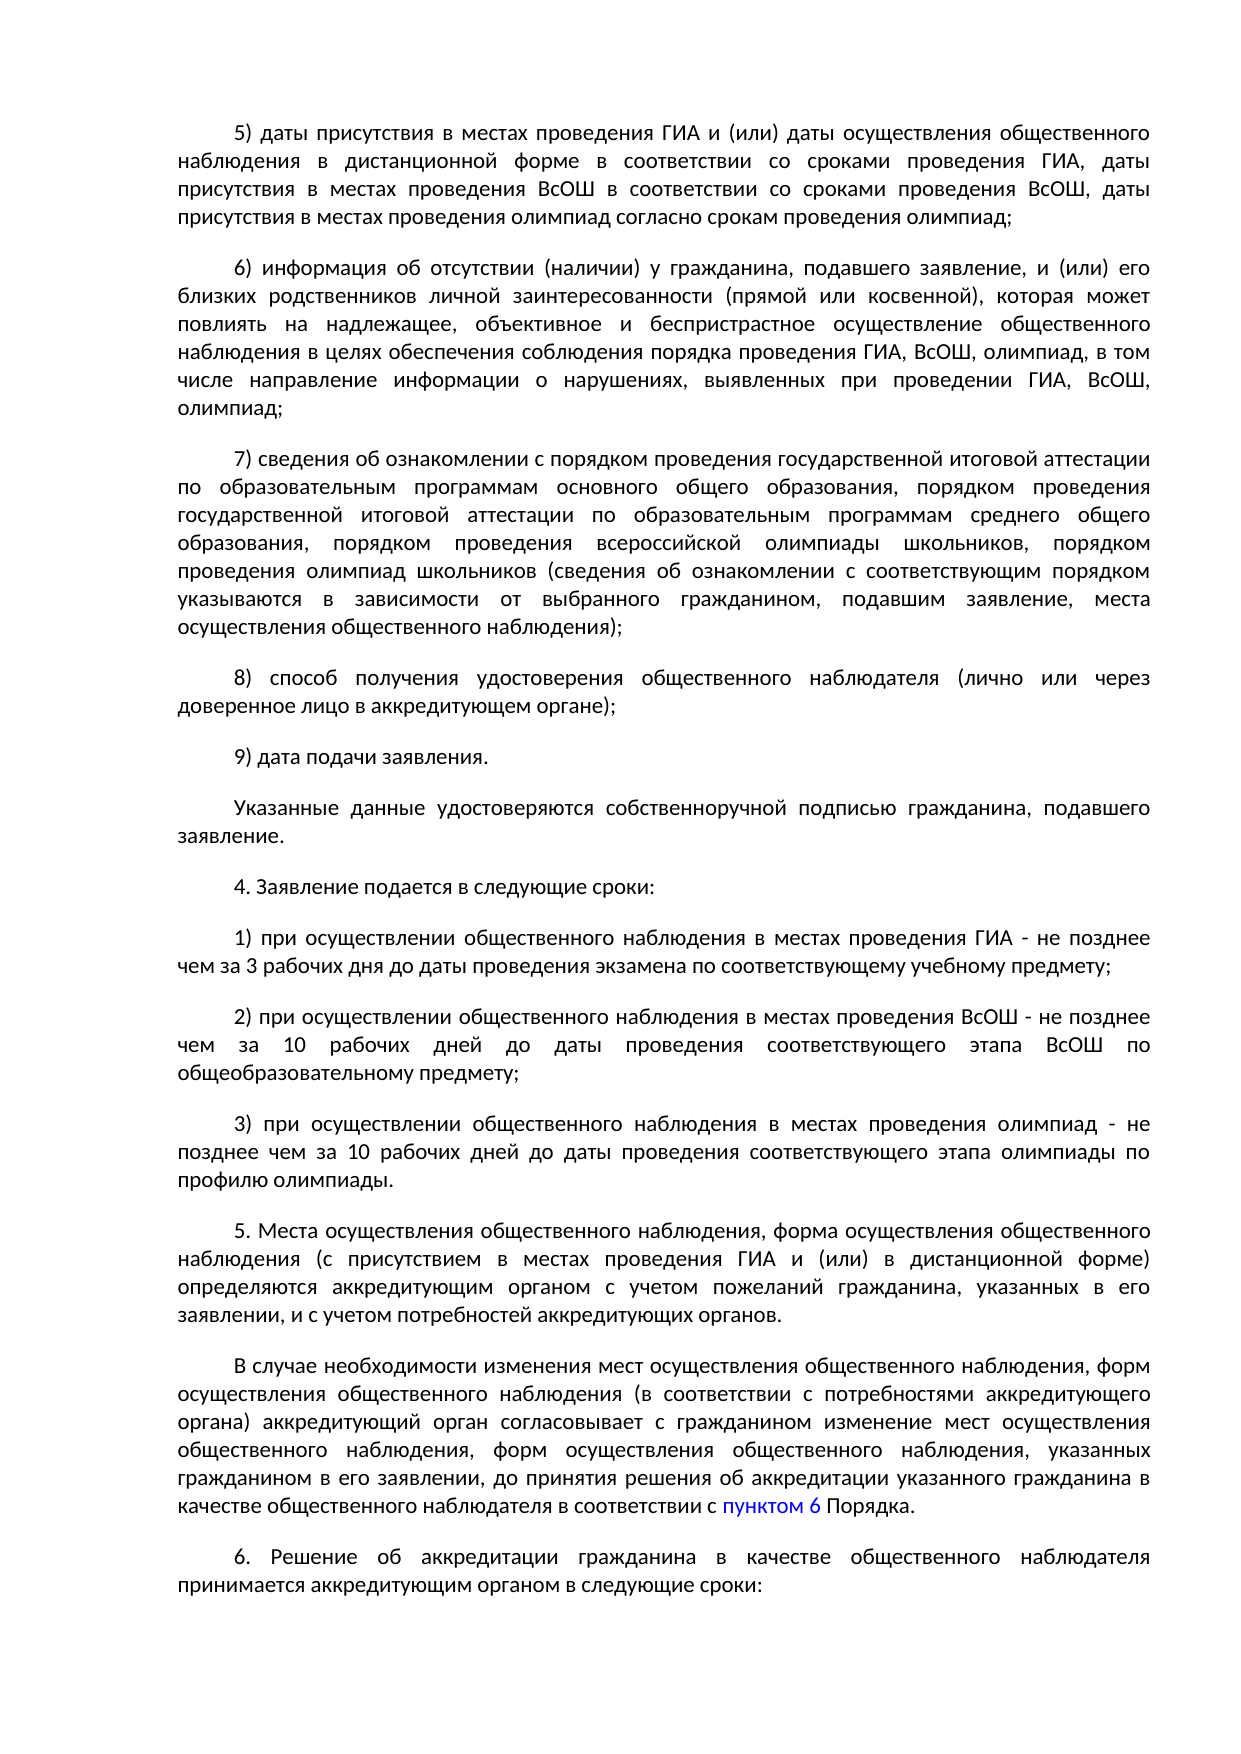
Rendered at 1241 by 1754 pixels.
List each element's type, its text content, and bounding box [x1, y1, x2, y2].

text 8) способ получения удостоверения общественного наблюдателя (лично или через доверенное лицо в аккредитующем органе); [177, 663, 1152, 719]
text 4. Заявление подается в следующие сроки: [177, 872, 1152, 900]
text 1) при осуществлении общественного наблюдения в местах проведения ГИА - не позднее чем за 3 рабочих дня до даты проведения экзамена по соответствующему учебному предмету; [177, 923, 1152, 979]
text 9) дата подачи заявления. [177, 742, 1152, 770]
text Указанные данные удостоверяются собственноручной подписью гражданина, подавшего заявление. [177, 793, 1152, 849]
text 6) информация об отсутствии (наличии) у гражданина, подавшего заявление, и (или) его близких родственников личной заинтересованности (прямой или косвенной), которая может повлиять на надлежащее, объективное и беспристрастное осуществление общественного наблюдения в целях обеспечения соблюдения порядка проведения ГИА, ВсОШ, олимпиад, в том числе направление информации о нарушениях, выявленных при проведении ГИА, ВсОШ, олимпиад; [177, 253, 1152, 421]
text 5. Места осуществления общественного наблюдения, форма осуществления общественного наблюдения (с присутствием в местах проведения ГИА и (или) в дистанционной форме) определяются аккредитующим органом с учетом пожеланий гражданина, указанных в его заявлении, и с учетом потребностей аккредитующих органов. [177, 1216, 1152, 1328]
text 5) даты присутствия в местах проведения ГИА и (или) даты осуществления общественного наблюдения в дистанционной форме в соответствии со сроками проведения ГИА, даты присутствия в местах проведения ВсОШ в соответствии со сроками проведения ВсОШ, даты присутствия в местах проведения олимпиад согласно срокам проведения олимпиад; [177, 118, 1152, 230]
text 6. Решение об аккредитации гражданина в качестве общественного наблюдателя принимается аккредитующим органом в следующие сроки: [177, 1542, 1152, 1598]
text 7) сведения об ознакомлении с порядком проведения государственной итоговой аттестации по образовательным программам основного общего образования, порядком проведения государственной итоговой аттестации по образовательным программам среднего общего образования, порядком проведения всероссийской олимпиады школьников, порядком проведения олимпиад школьников (сведения об ознакомлении с соответствующим порядком указываются в зависимости от выбранного гражданином, подавшим заявление, места осуществления общественного наблюдения); [177, 444, 1152, 640]
text В случае необходимости изменения мест осуществления общественного наблюдения, форм осуществления общественного наблюдения (в соответствии с потребностями аккредитующего органа) аккредитующий орган согласовывает с гражданином изменение мест осуществления общественного наблюдения, форм осуществления общественного наблюдения, указанных гражданином в его заявлении, до принятия решения об аккредитации указанного гражданина в качестве общественного наблюдателя в соответствии с пунктом 6 Порядка. [177, 1351, 1152, 1519]
text 2) при осуществлении общественного наблюдения в местах проведения ВсОШ - не позднее чем за 10 рабочих дней до даты проведения соответствующего этапа ВсОШ по общеобразовательному предмету; [177, 1002, 1152, 1086]
text 3) при осуществлении общественного наблюдения в местах проведения олимпиад - не позднее чем за 10 рабочих дней до даты проведения соответствующего этапа олимпиады по профилю олимпиады. [177, 1109, 1152, 1193]
